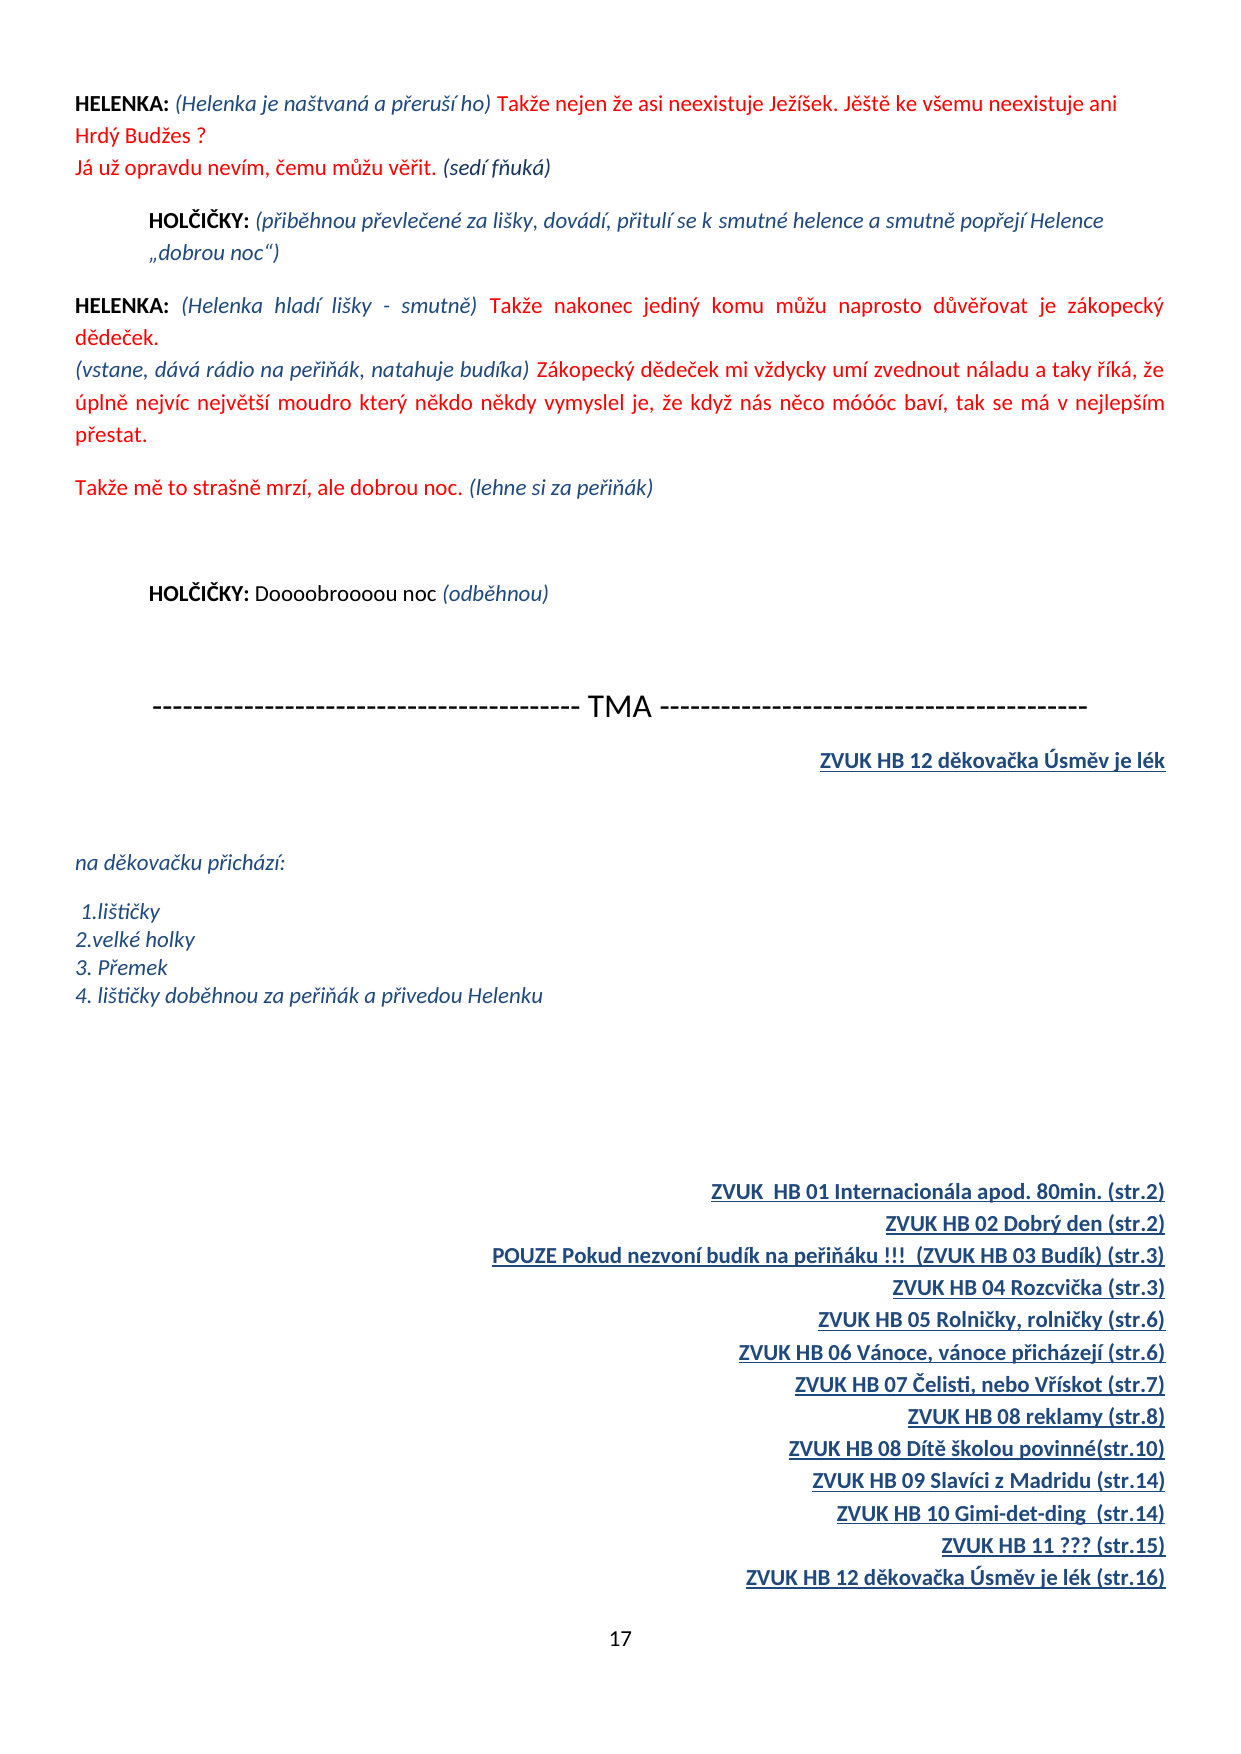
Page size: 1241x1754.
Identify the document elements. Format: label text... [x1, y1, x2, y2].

text ------------------------------------------ TMA ------------------------------------------ [75, 685, 1165, 726]
text Takže mě to strašně mrzí, ale dobrou noc. (lehne si za peřiňák) [75, 473, 1165, 501]
text HOLČIČKY: Doooobroooou noc (odběhnou) [149, 579, 1165, 607]
text 1.lištičky 2.velké holky 3. Přemek 4. lištičky doběhnou za peřiňák a přivedou Helenku [75, 897, 1165, 1009]
text na děkovačku přichází: [75, 848, 1165, 877]
text ZVUK HB 01 Internacionála apod. 80min. (str.2) ZVUK HB 02 Dobrý den (str.2) POUZE Pokud nezvoní budík na peřiňáku !!! (ZVUK HB 03 Budík) (str.3) ZVUK HB 04 Rozcvička (str.3) ZVUK HB 05 Rolničky, rolničky (str.6) ZVUK HB 06 Vánoce, vánoce přicházejí (str.6) ZVUK HB 07 Čelisti, nebo Vřískot (str.7) ZVUK HB 08 reklamy (str.8) ZVUK HB 08 Dítě školou povinné(str.10) ZVUK HB 09 Slavíci z Madridu (str.14) ZVUK HB 10 Gimi-det-ding (str.14) ZVUK HB 11 ??? (str.15) ZVUK HB 12 děkovačka Úsměv je lék (str.16) [75, 1177, 1165, 1591]
text ZVUK HB 12 děkovačka Úsměv je lék [149, 747, 1165, 775]
text HELENKA: (Helenka hladí lišky - smutně) Takže nakonec jediný komu můžu naprosto důvěřovat je zákopecký dědeček. (vstane, dává rádio na peřiňák, natahuje budíka) Zákopecký dědeček mi vždycky umí zvednout náladu a taky říká, že úplně nejvíc největší moudro který někdo někdy vymyslel je, že když nás něco móóóc baví, tak se má v nejlepším přestat. [75, 291, 1165, 448]
text HELENKA: (Helenka je naštvaná a přeruší ho) Takže nejen že asi neexistuje Ježíšek. Jěště ke všemu neexistuje ani Hrdý Budžes ? Já už opravdu nevím, čemu můžu věřit. (sedí fňuká) [75, 89, 1165, 181]
text HOLČIČKY: (přiběhnou převlečené za lišky, dovádí, přitulí se k smutné helence a smutně popřejí Helence „dobrou noc“) [149, 206, 1165, 266]
